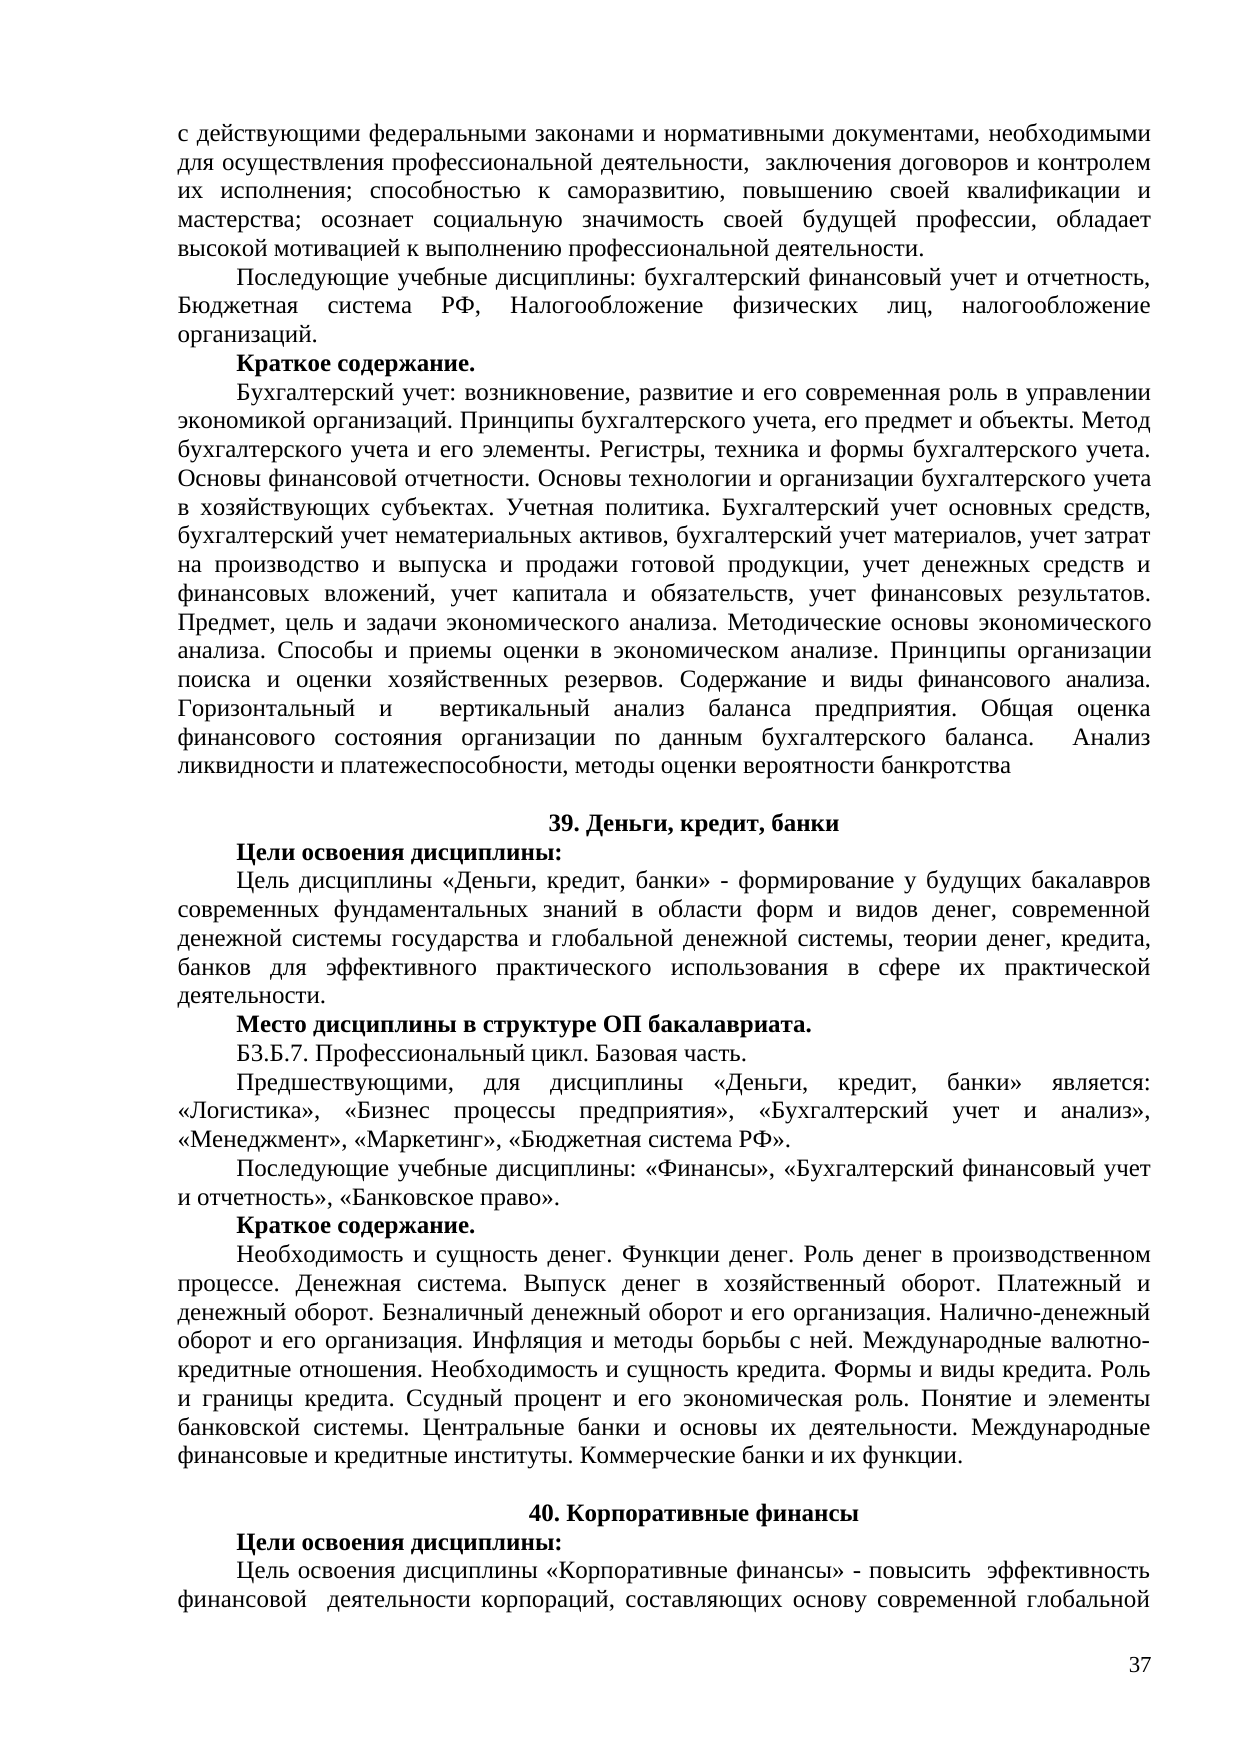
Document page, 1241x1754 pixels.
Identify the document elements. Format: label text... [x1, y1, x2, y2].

text Краткое содержание. [177, 1211, 1152, 1239]
text Краткое содержание. [177, 348, 1152, 377]
text 40. Корпоративные финансы [177, 1498, 1152, 1527]
text Б3.Б.7. Профессиональный цикл. Базовая часть. [177, 1038, 1152, 1067]
text Цели освоения дисциплины: [177, 837, 1152, 866]
text Последующие учебные дисциплины: бухгалтерский финансовый учет и отчетность, Бюджетная система РФ, Налогообложение физических лиц, налогообложение организаций. [177, 262, 1152, 348]
text Последующие учебные дисциплины: «Финансы», «Бухгалтерский финансовый учет и отчетность», «Банковское право». [177, 1153, 1152, 1211]
text 39. Деньги, кредит, банки [177, 808, 1152, 837]
text Цели освоения дисциплины: [177, 1527, 1152, 1556]
text Бухгалтерский учет: возникновение, развитие и его современная роль в управлении экономикой организаций. Принципы бухгалтерского учета, его предмет и объекты. Метод бухгалтерского учета и его элементы. Регистры, техника и формы бухгалтерского учета. Основы финансовой отчетности. Основы технологии и организации бухгалтерского учета в хозяйствующих субъектах. Учетная политика. Бухгалтерский учет основных средств, бухгалтерский учет нематериальных активов, бухгалтерский учет материалов, учет затрат на производство и выпуска и продажи готовой продукции, учет денежных средств и финансовых вложений, учет капитала и обязательств, учет финансовых результатов. Предмет, цель и задачи экономического анализа. Методические основы экономического анализа. Способы и приемы оценки в экономическом анализе. Принципы организации поиска и оценки хозяйственных резервов. Содержание и виды финансового анализа. Горизонтальный и вертикальный анализ баланса предприятия. Общая оценка финансового состояния организации по данным бухгалтерского баланса. Анализ ликвидности и платежеспособности, методы оценки вероятности банкротства [177, 377, 1152, 779]
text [177, 1556, 1152, 1613]
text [177, 118, 1152, 262]
text Предшествующими, для дисциплины «Деньги, кредит, банки» является: «Логистика», «Бизнес процессы предприятия», «Бухгалтерский учет и анализ», «Менеджмент», «Маркетинг», «Бюджетная система РФ». [177, 1067, 1152, 1153]
text Необходимость и сущность денег. Функции денег. Роль денег в производственном процессе. Денежная система. Выпуск денег в хозяйственный оборот. Платежный и денежный оборот. Безналичный денежный оборот и его организация. Налично-денежный оборот и его организация. Инфляция и методы борьбы с ней. Международные валютно-кредитные отношения. Необходимость и сущность кредита. Формы и виды кредита. Роль и границы кредита. Ссудный процент и его экономическая роль. Понятие и элементы банковской системы. Центральные банки и основы их деятельности. Международные финансовые и кредитные институты. Коммерческие банки и их функции. [177, 1239, 1152, 1469]
text Цель дисциплины «Деньги, кредит, банки» - формирование у будущих бакалавров современных фундаментальных знаний в области форм и видов денег, современной денежной системы государства и глобальной денежной системы, теории денег, кредита, банков для эффективного практического использования в сфере их практической деятельности. [177, 866, 1152, 1009]
text Место дисциплины в структуре ОП бакалавриата. [177, 1009, 1152, 1038]
